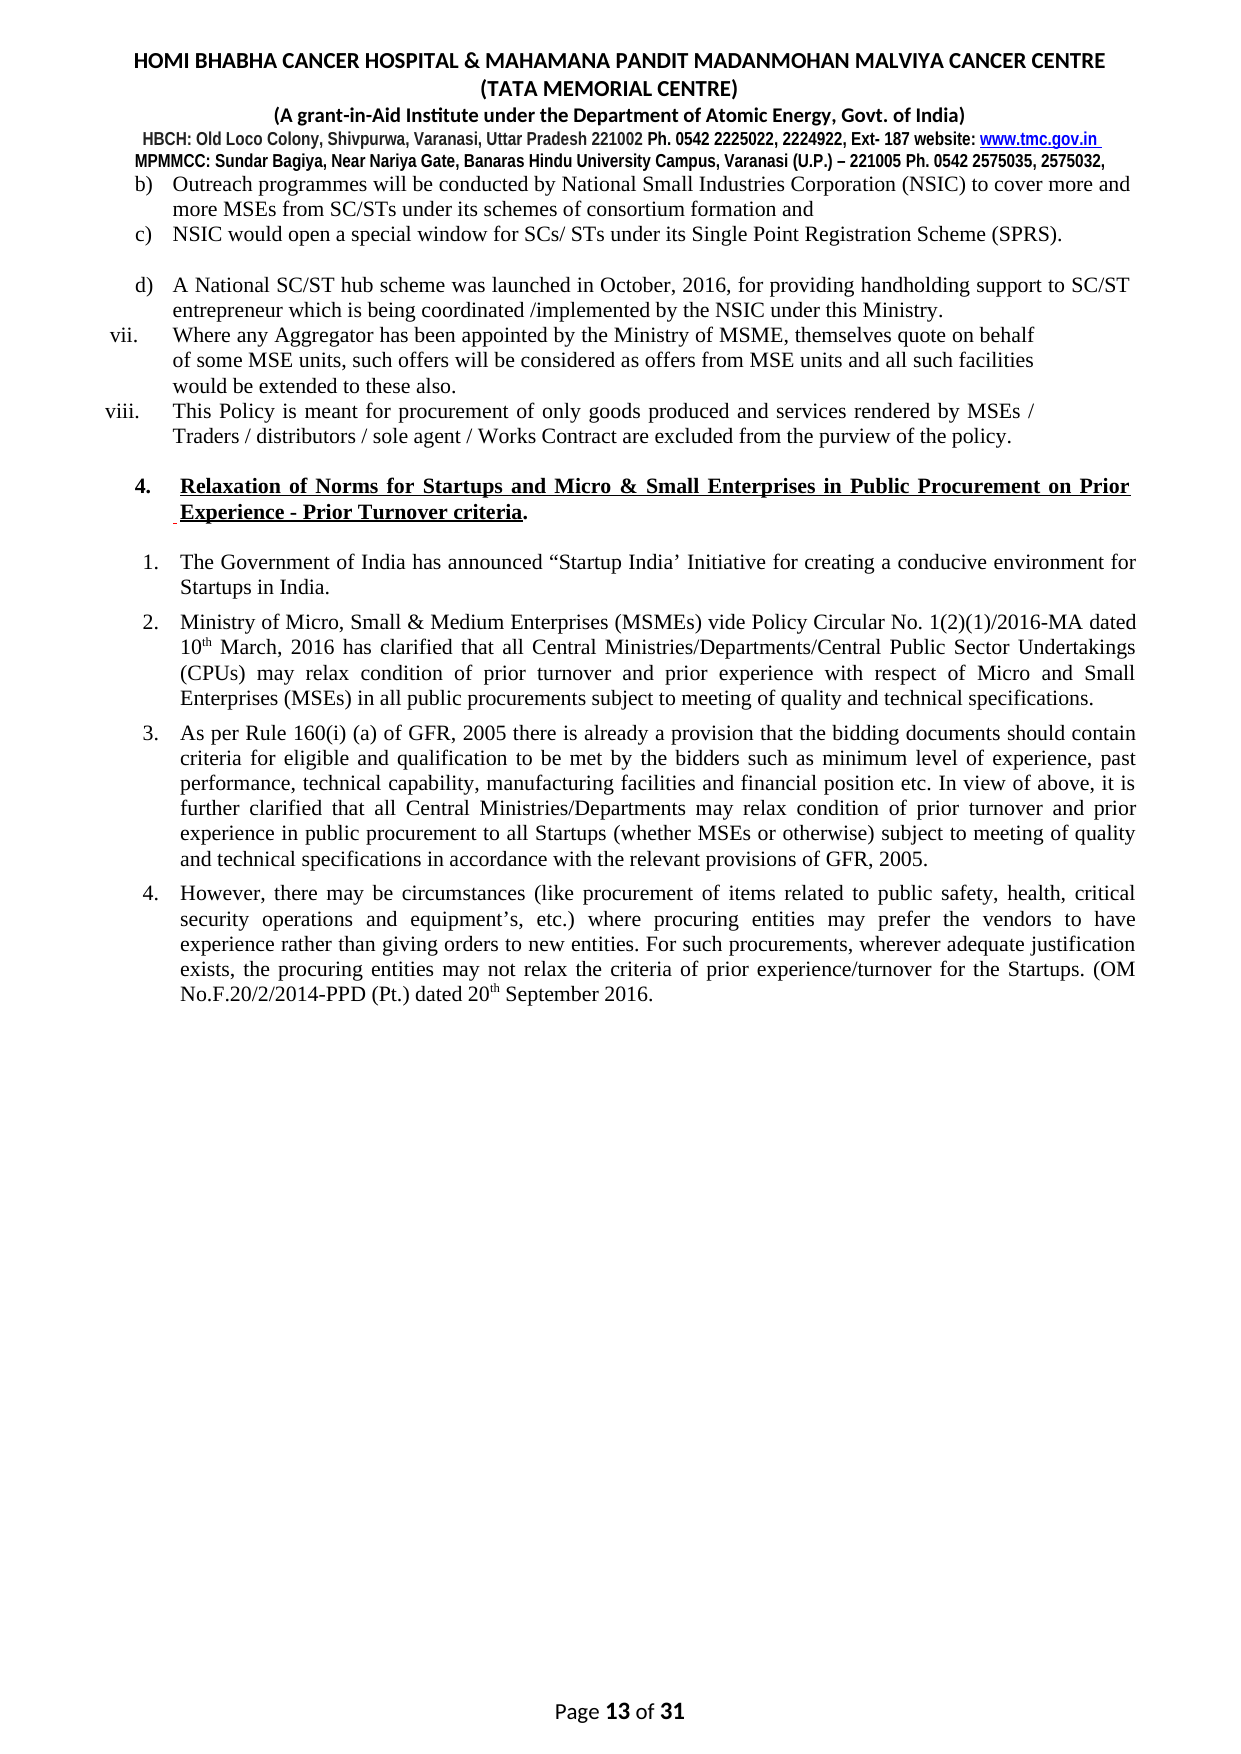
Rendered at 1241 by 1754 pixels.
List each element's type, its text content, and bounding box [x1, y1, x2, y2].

list However, there may be circumstances (like procurement of items related to public safety, health, critical security operations and equipment’s, etc.) where procuring entities may prefer the vendors to have experience rather than giving orders to new entities. For such procurements, wherever adequate justification exists, the procuring entities may not relax the criteria of prior experience/turnover for the Startups. (OM No.F.20/2/2014-PPD (Pt.) dated 20th September 2016. [142, 880, 1138, 1006]
list The Government of India has announced “Startup India’ Initiative for creating a conducive environment for Startups in India. [142, 549, 1138, 599]
list As per Rule 160(i) (a) of GFR, 2005 there is already a provision that the bidding documents should contain criteria for eligible and qualification to be met by the bidders such as minimum level of experience, past performance, technical capability, manufacturing facilities and financial position etc. In view of above, it is further clarified that all Central Ministries/Departments may relax condition of prior turnover and prior experience in public procurement to all Startups (whether MSEs or otherwise) subject to meeting of quality and technical specifications in accordance with the relevant provisions of GFR, 2005. [142, 719, 1138, 871]
list A National SC/ST hub scheme was launched in October, 2016, for providing handholding support to SC/ST entrepreneur which is being coordinated /implemented by the NSIC under this Ministry. [135, 272, 1132, 322]
list Where any Aggregator has been appointed by the Ministry of MSME, themselves quote on behalf of some MSE units, such offers will be considered as offers from MSE units and all such facilities would be extended to these also. [109, 322, 1036, 398]
list NSIC would open a special window for SCs/ STs under its Single Point Registration Scheme (SPRS). [135, 221, 1132, 247]
list Relaxation of Norms for Startups and Micro & Small Enterprises in Public Procurement on Prior Experience - Prior Turnover criteria. [134, 473, 1132, 524]
list This Policy is meant for procurement of only goods produced and services rendered by MSEs / Traders / distributors / sole agent / Works Contract are excluded from the purview of the policy. [105, 398, 1036, 448]
list Outreach programmes will be conducted by National Small Industries Corporation (NSIC) to cover more and more MSEs from SC/STs under its schemes of consortium formation and [134, 171, 1132, 221]
list Ministry of Micro, Small & Medium Enterprises (MSMEs) vide Policy Circular No. 1(2)(1)/2016-MA dated 10th March, 2016 has clarified that all Central Ministries/Departments/Central Public Sector Undertakings (CPUs) may relax condition of prior turnover and prior experience with respect of Micro and Small Enterprises (MSEs) in all public procurements subject to meeting of quality and technical specifications. [142, 609, 1138, 710]
